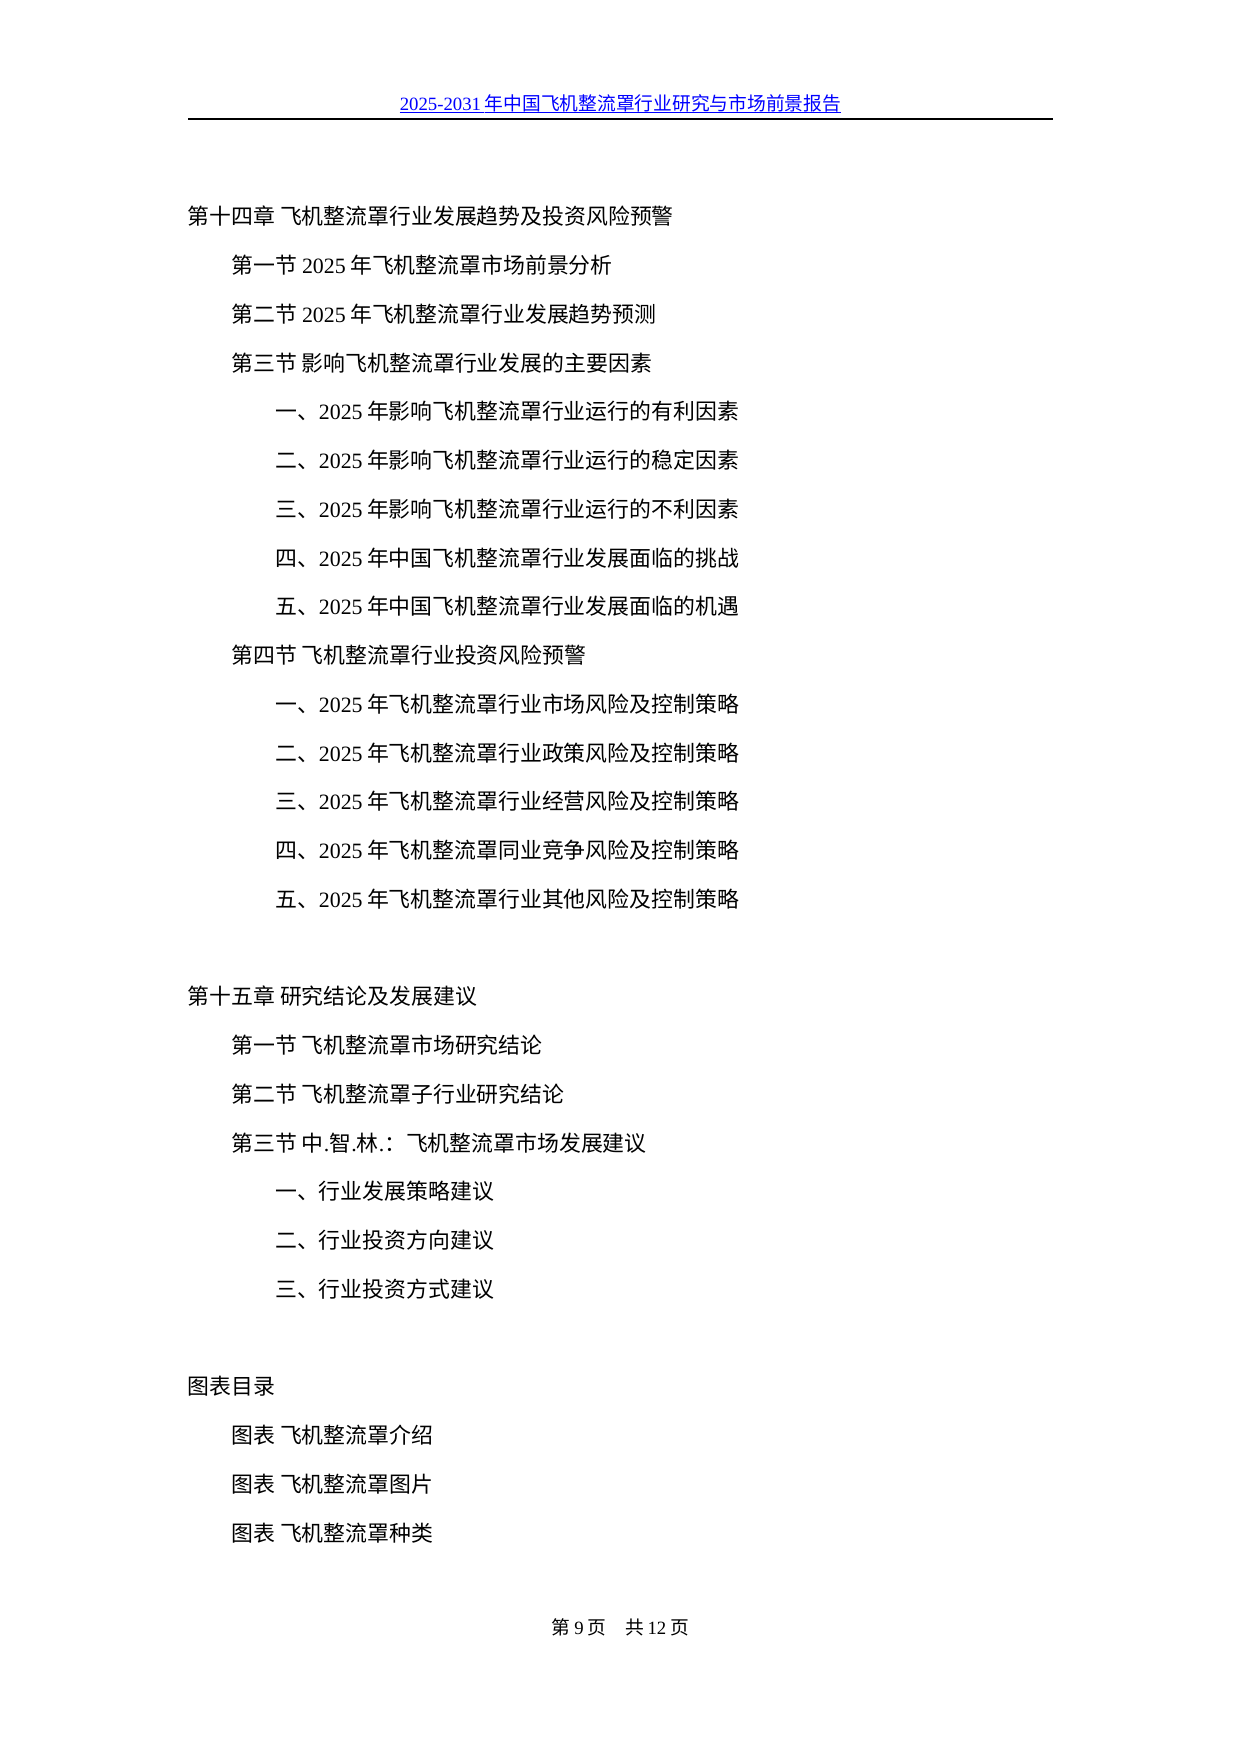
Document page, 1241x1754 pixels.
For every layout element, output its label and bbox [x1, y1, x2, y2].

text [187, 150, 1053, 1548]
